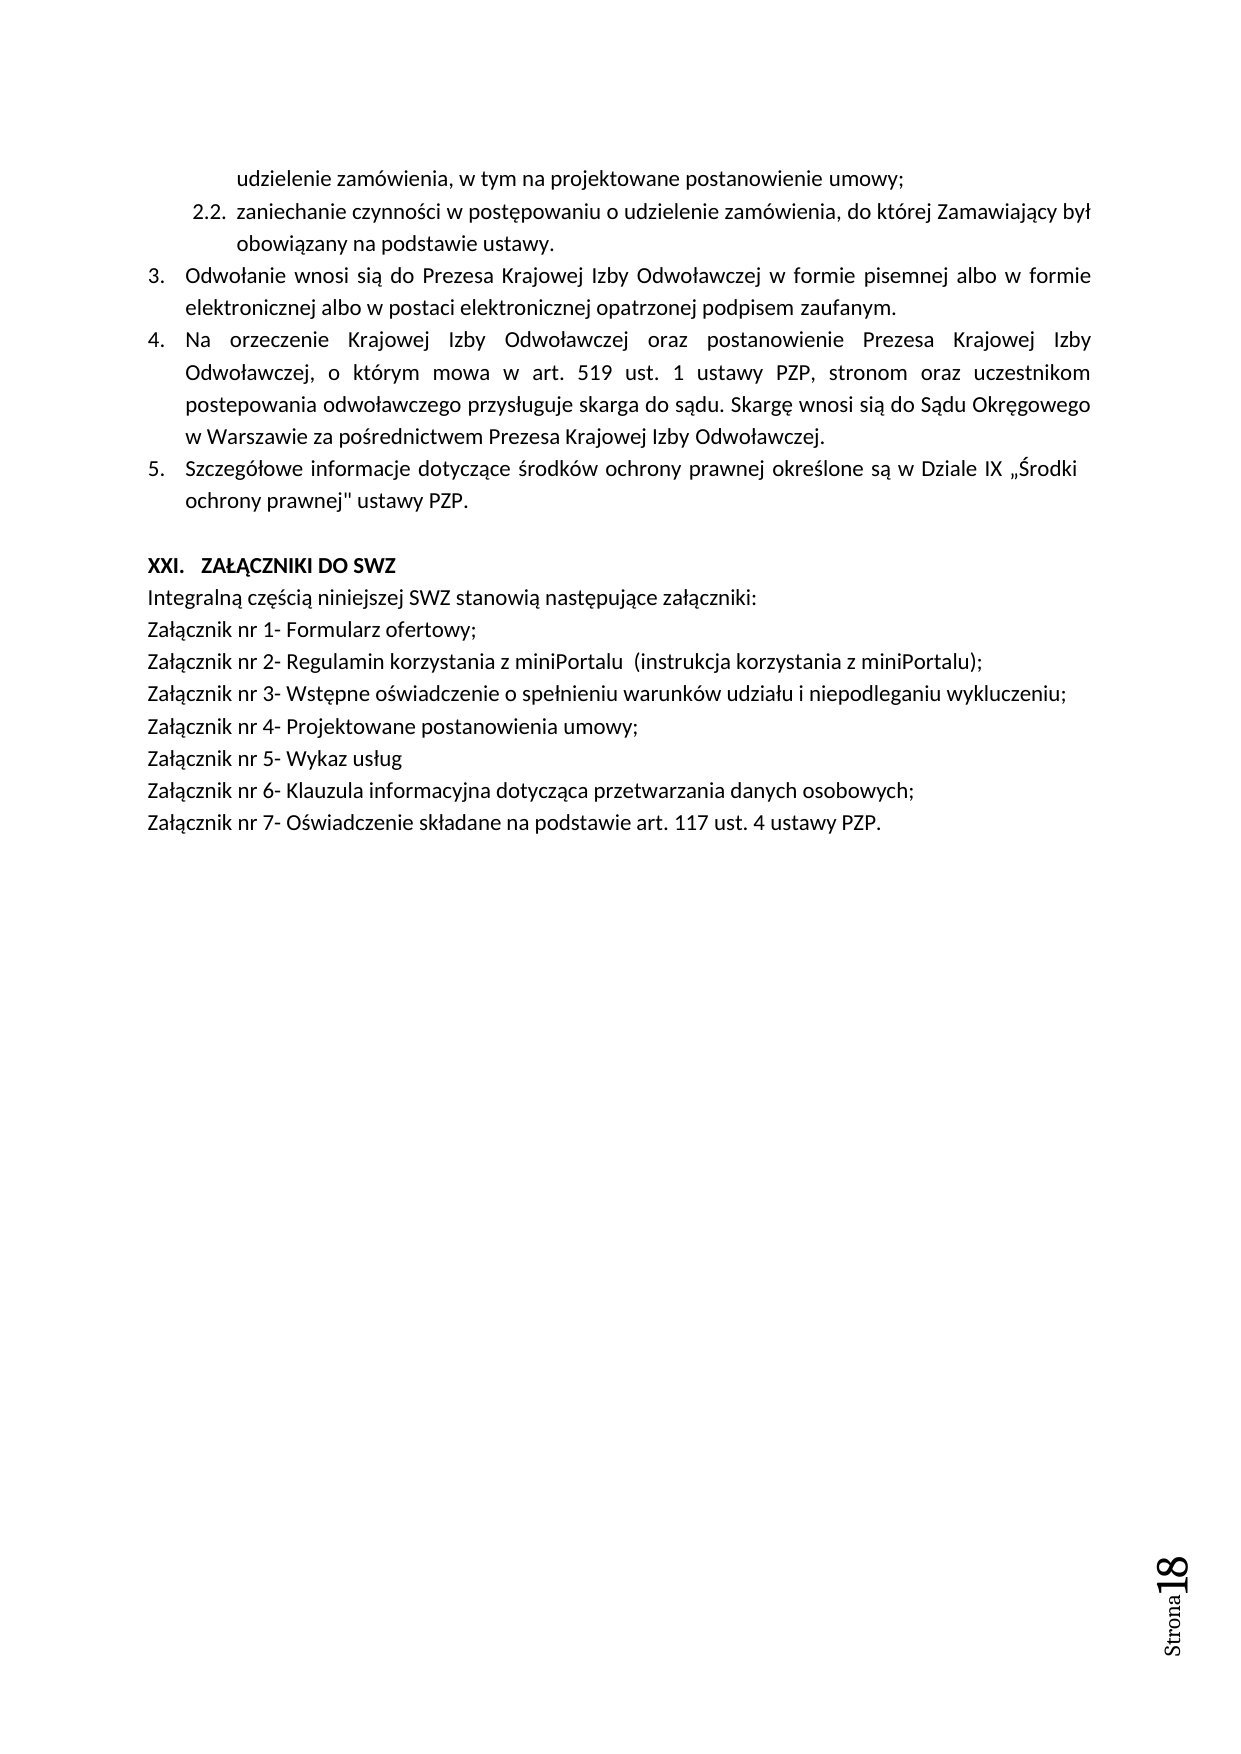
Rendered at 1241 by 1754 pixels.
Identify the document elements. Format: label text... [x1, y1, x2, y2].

text Załącznik nr 3- Wstępne oświadczenie o spełnieniu warunków udziału i niepodleganiu wykluczeniu; [147, 679, 1110, 708]
list Szczegółowe informacje dotyczące środków ochrony prawnej określone są w Dziale IX „Środki [148, 454, 1105, 482]
text Załącznik nr 4- Projektowane postanowienia umowy; [147, 712, 788, 740]
list Odwołanie wnosi sią do Prezesa Krajowej Izby Odwoławczej w formie pisemnej albo w formie elektronicznej albo w postaci elektronicznej opatrzonej podpisem zaufanym. [148, 261, 1093, 321]
list zaniechanie czynności w postępowaniu o udzielenie zamówienia, do której Zamawiający był obowiązany na podstawie ustawy. [192, 197, 1093, 257]
text Integralną częścią niniejszej SWZ stanowią następujące załączniki: Załącznik nr 1- Formularz ofertowy; [147, 583, 767, 643]
subtitle ZAŁĄCZNIKI DO SWZ [148, 551, 1105, 579]
text Załącznik nr 2- Regulamin korzystania z miniPortalu (instrukcja korzystania z miniPortalu); [147, 647, 1110, 675]
list Na orzeczenie Krajowej Izby Odwoławczej oraz postanowienie Prezesa Krajowej Izby Odwoławczej, o którym mowa w art. 519 ust. 1 ustawy PZP, stronom oraz uczestnikom postepowania odwoławczego przysługuje skarga do sądu. Skargę wnosi sią do Sądu Okręgowego w Warszawie za pośrednictwem Prezesa Krajowej Izby Odwoławczej. [148, 326, 1093, 450]
text Załącznik nr 7- Oświadczenie składane na podstawie art. 117 ust. 4 ustawy PZP. [147, 808, 1105, 836]
text ochrony prawnej" ustawy PZP. [185, 486, 1105, 514]
text Załącznik nr 5- Wykaz usług [147, 744, 788, 772]
text Załącznik nr 6- Klauzula informacyjna dotycząca przetwarzania danych osobowych; [147, 776, 1105, 804]
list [192, 164, 1093, 193]
